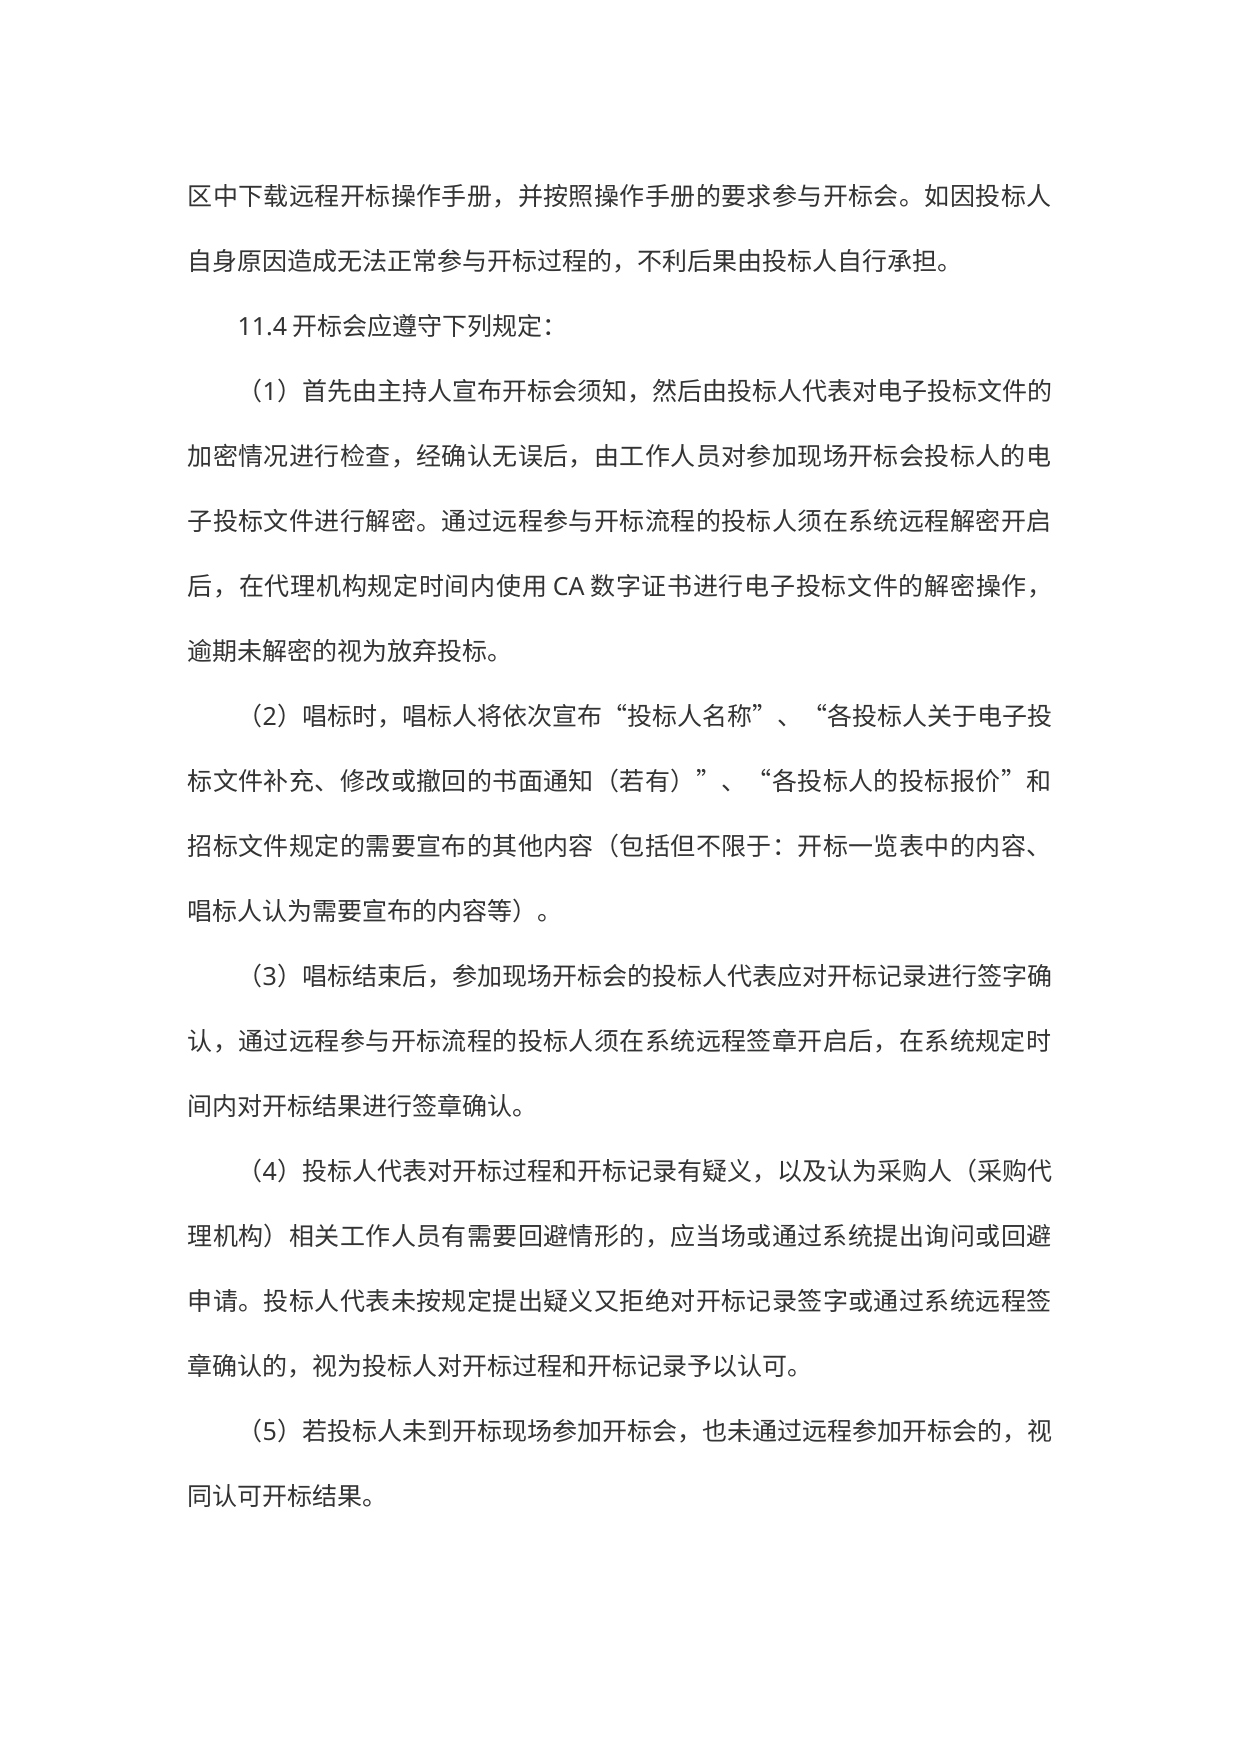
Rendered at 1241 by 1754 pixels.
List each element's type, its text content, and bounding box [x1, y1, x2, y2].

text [187, 162, 1053, 292]
text （1）首先由主持人宣布开标会须知，然后由投标人代表对电子投标文件的加密情况进行检查，经确认无误后，由工作人员对参加现场开标会投标人的电子投标文件进行解密。通过远程参与开标流程的投标人须在系统远程解密开启后，在代理机构规定时间内使用CA数字证书进行电子投标文件的解密操作，逾期未解密的视为放弃投标。 [187, 357, 1053, 682]
text （3）唱标结束后，参加现场开标会的投标人代表应对开标记录进行签字确认，通过远程参与开标流程的投标人须在系统远程签章开启后，在系统规定时间内对开标结果进行签章确认。 [187, 942, 1053, 1137]
text （2）唱标时，唱标人将依次宣布“投标人名称”、“各投标人关于电子投标文件补充、修改或撤回的书面通知（若有）”、“各投标人的投标报价”和招标文件规定的需要宣布的其他内容（包括但不限于：开标一览表中的内容、唱标人认为需要宣布的内容等）。 [187, 682, 1053, 942]
text （4）投标人代表对开标过程和开标记录有疑义，以及认为采购人（采购代理机构）相关工作人员有需要回避情形的，应当场或通过系统提出询问或回避申请。投标人代表未按规定提出疑义又拒绝对开标记录签字或通过系统远程签章确认的，视为投标人对开标过程和开标记录予以认可。 [187, 1137, 1053, 1397]
text 11.4开标会应遵守下列规定： [187, 292, 1053, 357]
text （5）若投标人未到开标现场参加开标会，也未通过远程参加开标会的，视同认可开标结果。 [187, 1397, 1053, 1527]
